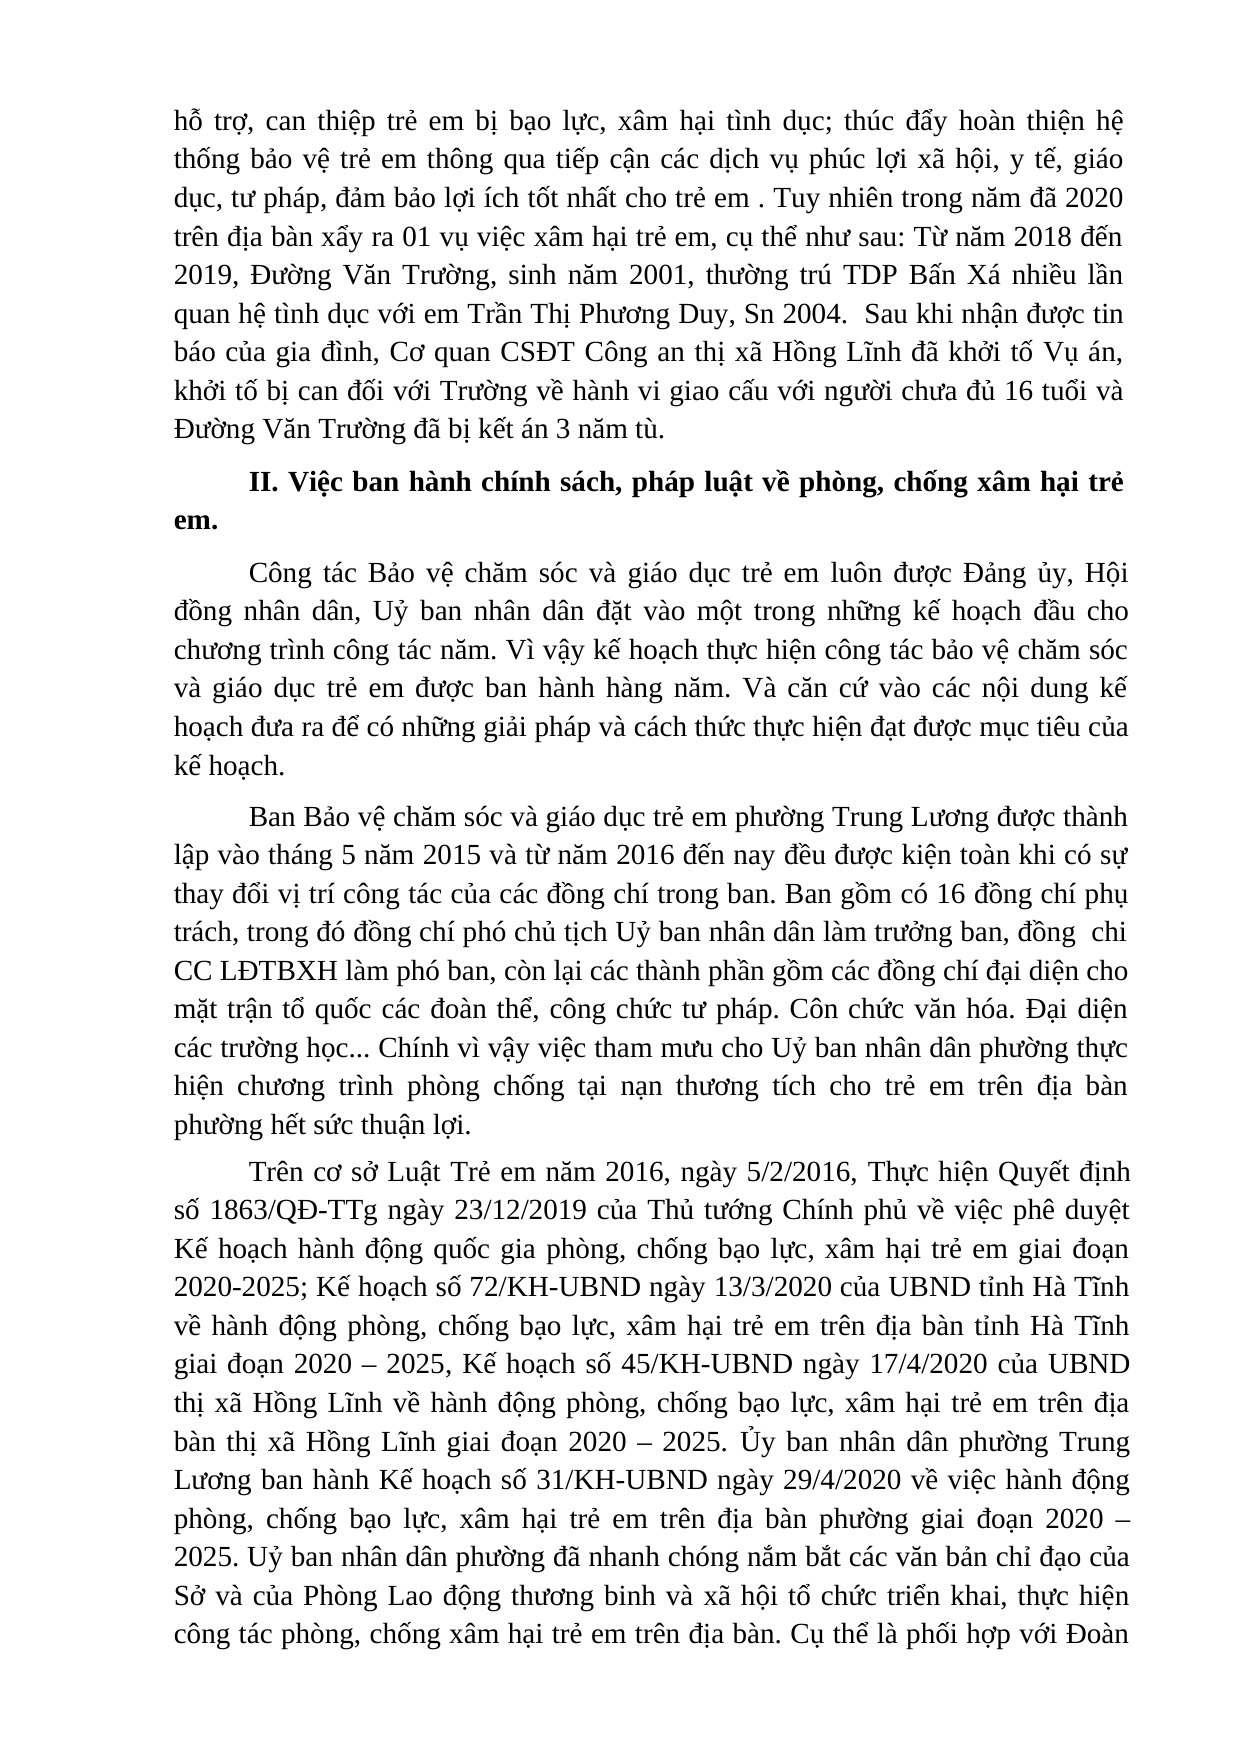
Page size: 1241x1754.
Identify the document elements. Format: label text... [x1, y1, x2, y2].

text II. Việc ban hành chính sách, pháp luật về phòng, chống xâm hại trẻ em. [173, 464, 1126, 536]
text Ban Bảo vệ chăm sóc và giáo dục trẻ em phường Trung Lương được thành lập vào tháng 5 năm 2015 và từ năm 2016 đến nay đều được kiện toàn khi có sự thay đổi vị trí công tác của các đồng chí trong ban. Ban gồm có 16 đồng chí phụ trách, trong đó đồng chí phó chủ tịch Uỷ ban nhân dân làm trưởng ban, đồng chi CC LĐTBXH làm phó ban, còn lại các thành phần gồm các đồng chí đại diện cho mặt trận tổ quốc các đoàn thể, công chức tư pháp. Côn chức văn hóa. Đại diện các trường học... Chính vì vậy việc tham mưu cho Uỷ ban nhân dân phường thực hiện chương trình phòng chống tại nạn thương tích cho trẻ em trên địa bàn phường hết sức thuận lợi. [173, 799, 1130, 1141]
text Công tác Bảo vệ chăm sóc và giáo dục trẻ em luôn được Đảng ủy, Hội đồng nhân dân, Uỷ ban nhân dân đặt vào một trong những kế hoạch đầu cho chương trình công tác năm. Vì vậy kế hoạch thực hiện công tác bảo vệ chăm sóc và giáo dục trẻ em được ban hành hàng năm. Và căn cứ vào các nội dung kế hoạch đưa ra để có những giải pháp và cách thức thực hiện đạt được mục tiêu của kế hoạch. [173, 555, 1130, 781]
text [173, 103, 1126, 445]
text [173, 1154, 1131, 1650]
